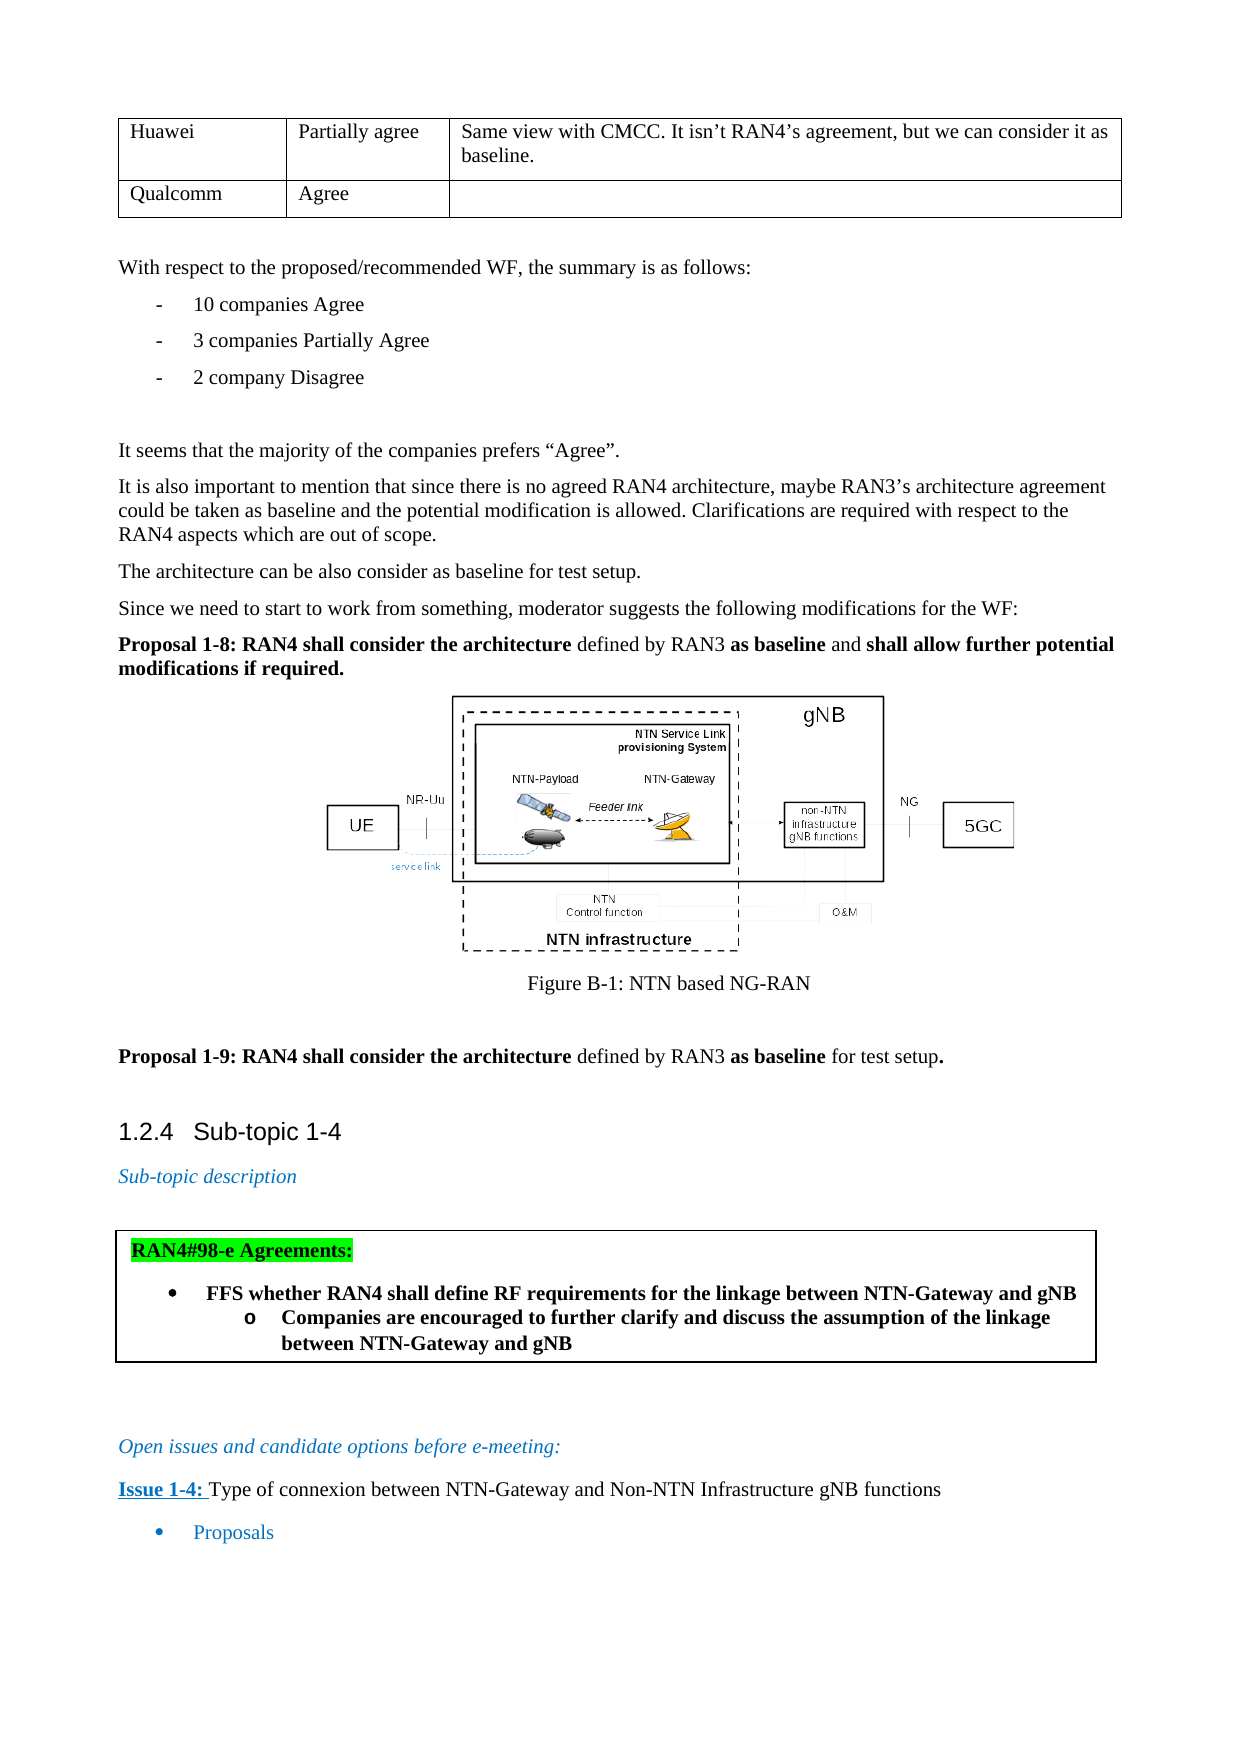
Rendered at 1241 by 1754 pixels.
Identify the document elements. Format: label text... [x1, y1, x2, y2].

text Issue 1-4: Type of connexion between NTN-Gateway and Non-NTN Infrastructure gNB functions [118, 1477, 1122, 1501]
list Figure B-1: NTN based NG-RAN [216, 971, 1122, 995]
list 3 companies Partially Agree [156, 328, 1122, 352]
list 2 company Disagree [156, 364, 1122, 389]
list Proposals [156, 1520, 1122, 1544]
list 10 companies Agree [156, 291, 1122, 316]
text Since we need to start to work from something, moderator suggests the following modifications for the WF: [118, 596, 1122, 619]
text It seems that the majority of the companies prefers “Agree”. [118, 438, 1122, 462]
table_cell Agree [287, 181, 449, 217]
text The architecture can be also consider as baseline for test setup. [118, 559, 1122, 583]
list Sub-topic description [118, 1164, 1122, 1188]
subtitle Sub-topic 1-4 [118, 1117, 1122, 1146]
table_cell [450, 181, 1121, 217]
text Open issues and candidate options before e-meeting: [118, 1434, 1122, 1458]
text Proposal 1-9: RAN4 shall consider the architecture defined by RAN3 as baseline for test setup. [118, 1044, 1122, 1068]
text It is also important to mention that since there is no agreed RAN4 architecture, maybe RAN3’s architecture agreement could be taken as baseline and the potential modification is allowed. Clarifications are required with respect to the RAN4 aspects which are out of scope. [118, 474, 1122, 546]
table_cell Qualcomm [119, 181, 286, 217]
table_cell Huawei [119, 119, 286, 180]
table_cell Partially agree [287, 119, 449, 180]
list With respect to the proposed/recommended WF, the summary is as follows: [118, 255, 1122, 279]
text Proposal 1-8: RAN4 shall consider the architecture defined by RAN3 as baseline and shall allow further potential modifications if required. [118, 632, 1122, 680]
table_cell Same view with CMCC. It isn’t RAN4’s agreement, but we can consider it as baseline. [450, 119, 1121, 180]
